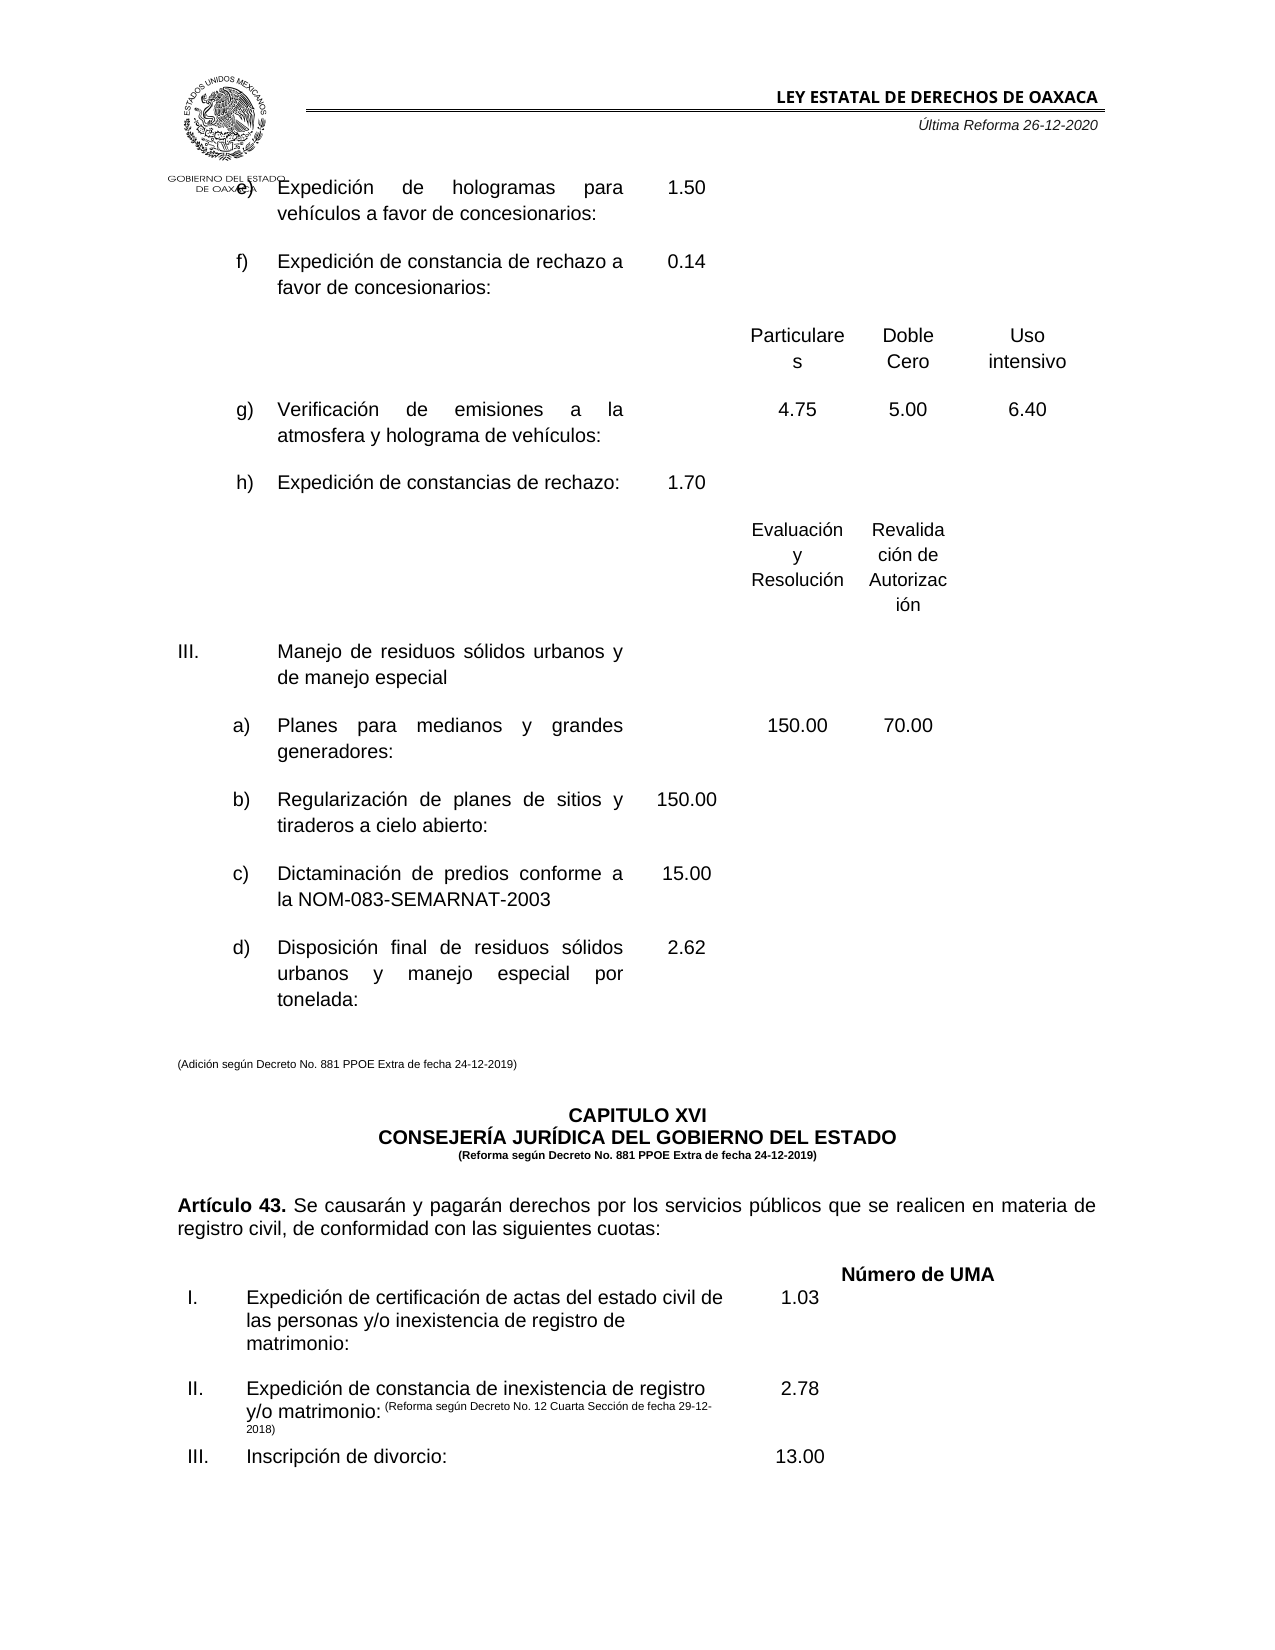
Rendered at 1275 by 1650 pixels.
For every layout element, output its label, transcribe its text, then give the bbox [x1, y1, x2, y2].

picture [165, 73, 288, 176]
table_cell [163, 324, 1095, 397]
text CONSEJERÍA JURÍDICA DEL GOBIERNO DEL ESTADO [177, 1126, 1098, 1149]
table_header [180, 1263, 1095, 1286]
text CAPITULO XVI [177, 1103, 1098, 1126]
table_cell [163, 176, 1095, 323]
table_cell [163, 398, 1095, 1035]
text (Adición según Decreto No. 881 PPOE Extra de fecha 24-12-2019) [177, 1058, 1098, 1081]
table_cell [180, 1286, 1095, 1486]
text (Reforma según Decreto No. 881 PPOE Extra de fecha 24-12-2019) [177, 1149, 1098, 1172]
text Artículo 43. Se causarán y pagarán derechos por los servicios públicos que se realicen en materia de registro civil, de conformidad con las siguientes cuotas: [177, 1194, 1098, 1240]
